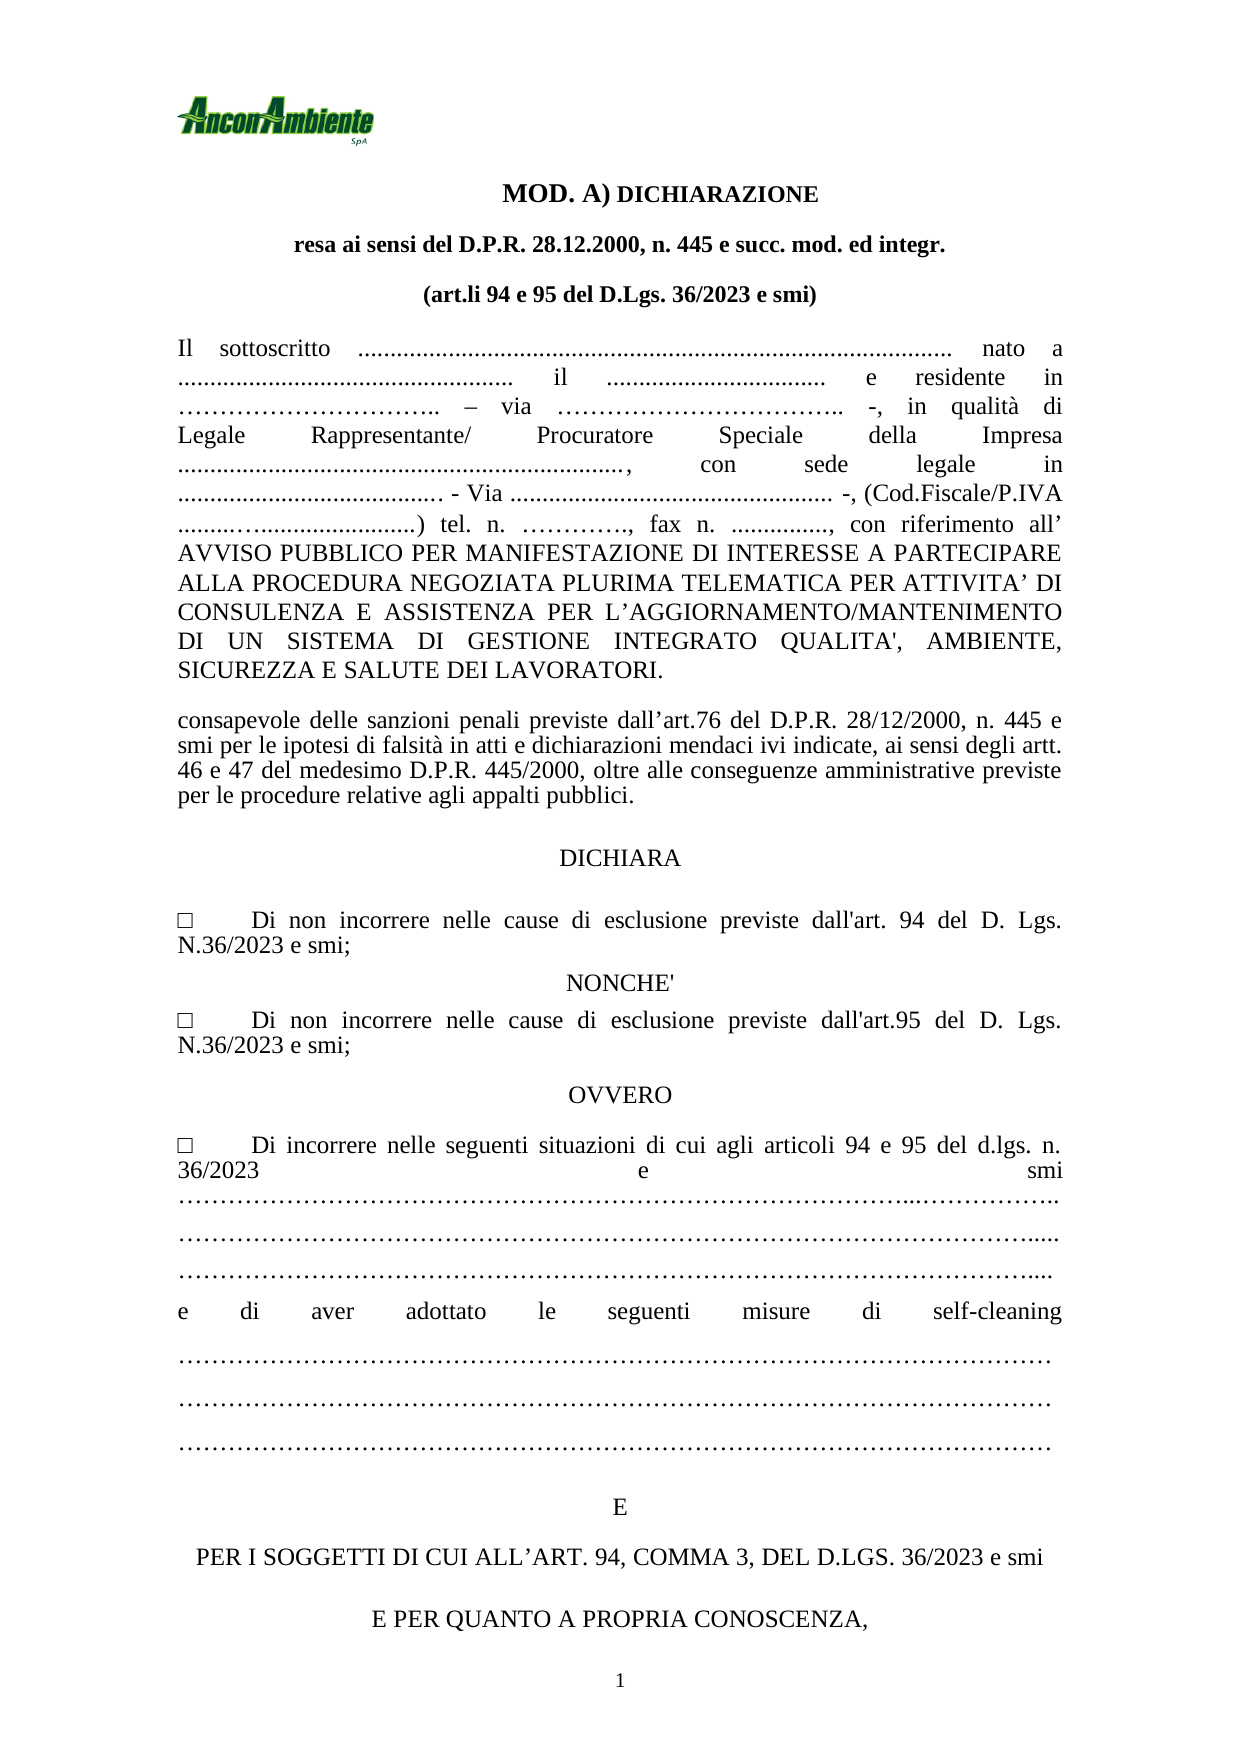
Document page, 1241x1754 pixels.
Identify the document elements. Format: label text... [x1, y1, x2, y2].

subtitle E PER QUANTO A PROPRIA CONOSCENZA, [177, 1608, 1063, 1633]
subtitle consapevole delle sanzioni penali previste dall’art.76 del D.P.R. 28/12/2000, n. 445 e smi per le ipotesi di falsità in atti e dichiarazioni mendaci ivi indicate, ai sensi degli artt. 46 e 47 del medesimo D.P.R. 445/2000, oltre alle conseguenze amministrative previste per le procedure relative agli appalti pubblici. [177, 709, 1063, 809]
subtitle (art.li 94 e 95 del D.Lgs. 36/2023 e smi) [177, 283, 1063, 308]
picture [177, 96, 374, 146]
subtitle NONCHE' [177, 971, 1063, 996]
subtitle □ Di incorrere nelle seguenti situazioni di cui agli articoli 94 e 95 del d.lgs. n. 36/2023 e smi ……………………………………………………………………………...…………….. [177, 1134, 1063, 1209]
subtitle □ Di non incorrere nelle cause di esclusione previste dall'art. 94 del D. Lgs. N.36/2023 e smi; [177, 909, 1063, 959]
subtitle DICHIARA [177, 846, 1063, 871]
subtitle resa ai sensi del D.P.R. 28.12.2000, n. 445 e succ. mod. ed integr. [177, 233, 1063, 258]
subtitle OVVERO [177, 1084, 1063, 1109]
subtitle ………………………………………………………………………………………….... [177, 1259, 1063, 1284]
subtitle □ Di non incorrere nelle cause di esclusione previste dall'art.95 del D. Lgs. N.36/2023 e smi; [177, 1009, 1063, 1059]
subtitle …………………………………………………………………………………………..... [177, 1221, 1063, 1246]
subtitle e di aver adottato le seguenti misure di self-cleaning ……………………………………………………………………………………………………………………………………………………………………………………………………………………………………………………………………………………… [177, 1296, 1063, 1456]
subtitle E [177, 1495, 1063, 1520]
subtitle PER I SOGGETTI DI CUI ALL’ART. 94, COMMA 3, DEL D.LGS. 36/2023 e smi [177, 1545, 1063, 1570]
subtitle Il sottoscritto ............................................................................................ nato a .................................................... il .................................. e residente in ………………………….. – via …………………………….. -, in qualità di Legale Rappresentante/ Procuratore Speciale della Impresa ....................................................................., con sede legale in ......................................... - Via .................................................. -, (Cod.Fiscale/P.IVA .........…........................) tel. n. …………., fax n. ..............., con riferimento all’ AVVISO PUBBLICO PER MANIFESTAZIONE DI INTERESSE A PARTECIPARE ALLA PROCEDURA NEGOZIATA PLURIMA TELEMATICA PER ATTIVITA’ DI CONSULENZA E ASSISTENZA PER L’AGGIORNAMENTO/MANTENIMENTO DI UN SISTEMA DI GESTIONE INTEGRATO QUALITA', AMBIENTE, SICUREZZA E SALUTE DEI LAVORATORI. [177, 333, 1063, 684]
subtitle MOD. A) DICHIARAZIONE [177, 158, 1063, 208]
